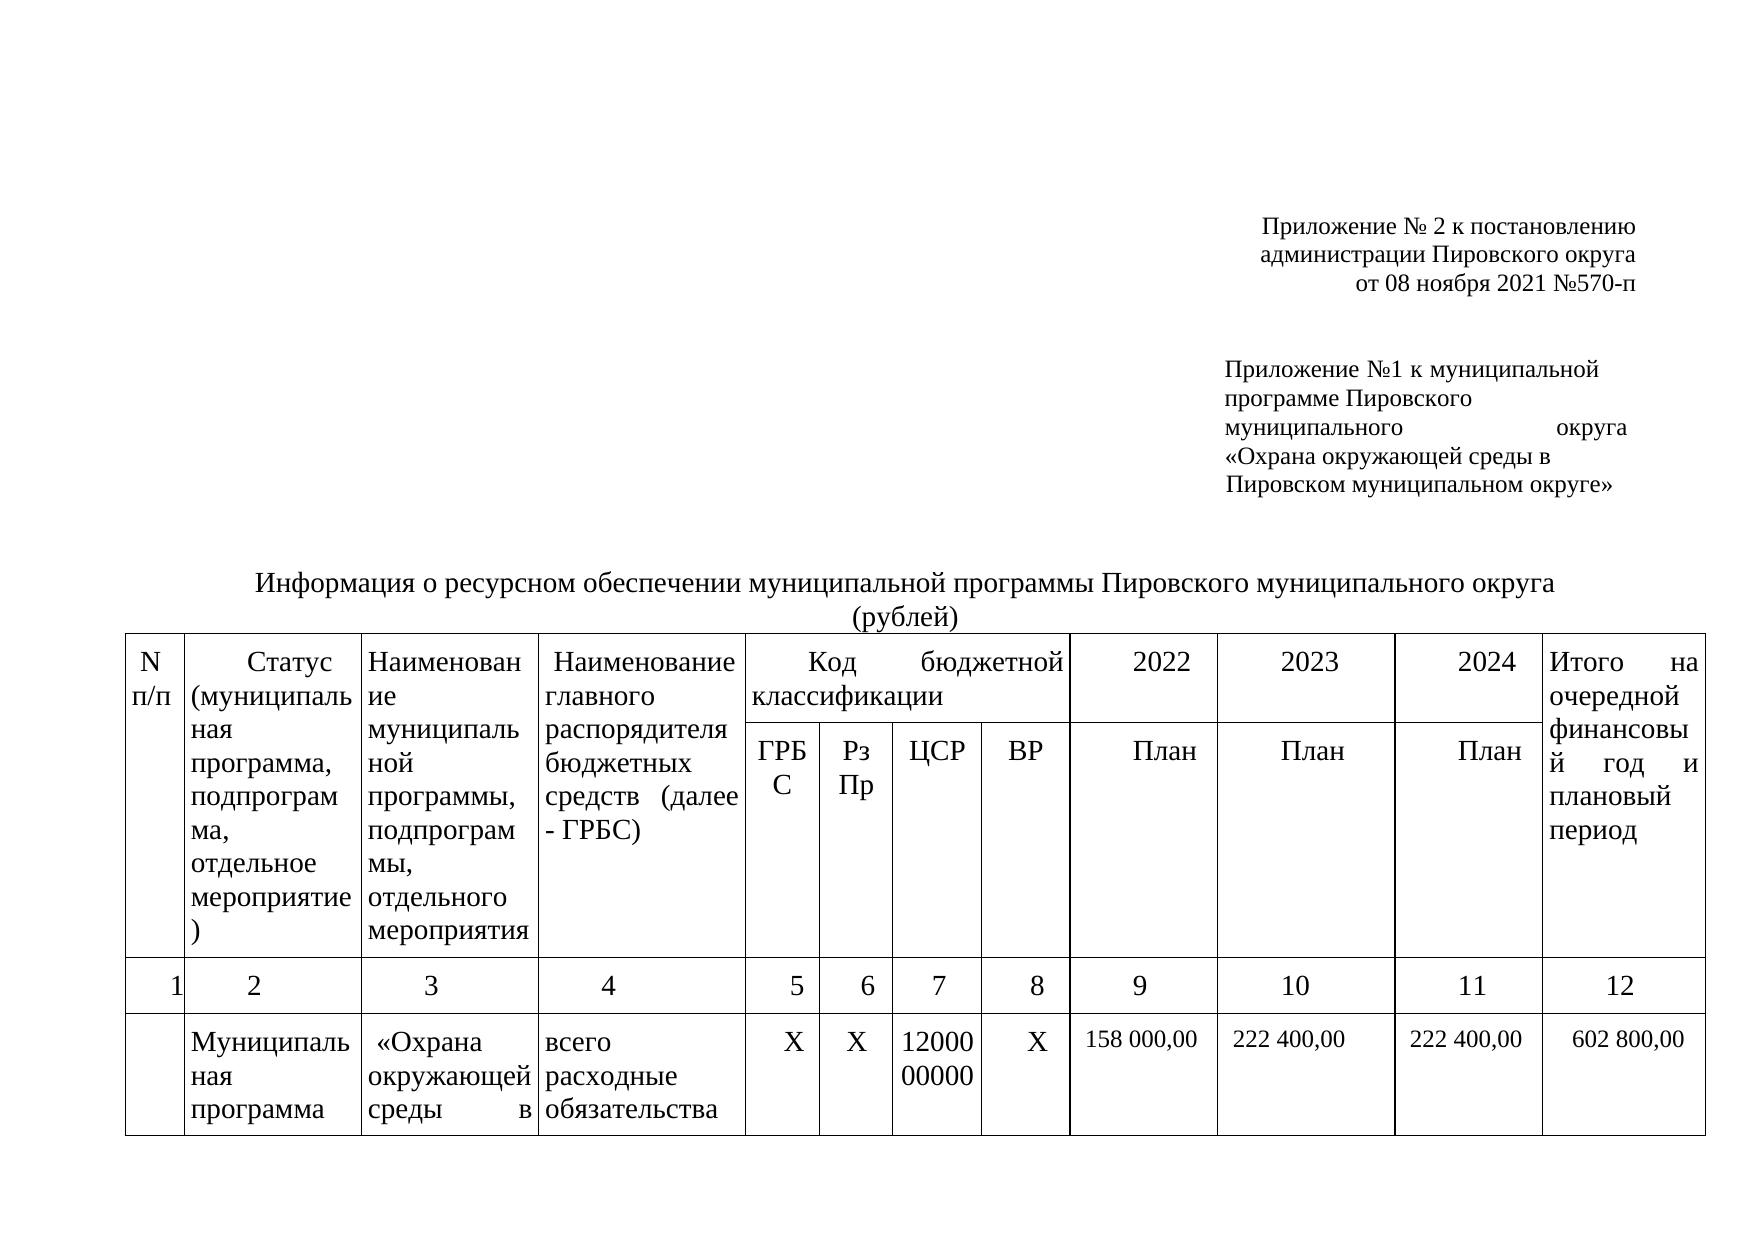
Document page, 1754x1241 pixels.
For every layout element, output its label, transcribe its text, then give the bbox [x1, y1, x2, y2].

table_header 2023 [1218, 634, 1394, 722]
table_cell X [746, 1014, 819, 1135]
text администрации Пировского округа [118, 239, 1636, 268]
text (рублей) [118, 599, 1636, 632]
table_cell 2 [185, 958, 361, 1012]
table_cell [539, 1014, 745, 1135]
table_cell 10 [1218, 958, 1394, 1012]
table_header Итого на очередной финансовый год и плановый период [1543, 634, 1705, 957]
table_header N п/п [126, 634, 184, 957]
table_cell 4 [539, 958, 745, 1012]
table_cell ВР [982, 723, 1069, 957]
table_cell 6 [820, 958, 892, 1012]
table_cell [362, 1014, 538, 1135]
table_cell План [1071, 723, 1217, 957]
table_cell 3 [362, 958, 538, 1012]
table_header 2022 [1071, 634, 1217, 722]
table_cell 1 [126, 958, 184, 1012]
table_header 2024 [1396, 634, 1542, 722]
table_cell 5 [746, 958, 819, 1012]
table_cell ЦСР [893, 723, 981, 957]
table_header Наименование главного распорядителя бюджетных средств (далее - ГРБС) [539, 634, 745, 957]
text Информация о ресурсном обеспечении муниципальной программы Пировского муниципального округа [118, 565, 1636, 599]
table_cell [126, 1014, 184, 1135]
table_cell 11 [1396, 958, 1542, 1012]
table_cell X [820, 1014, 892, 1135]
table_cell ГРБС [746, 723, 819, 957]
table_cell 222 400,00 [1218, 1014, 1394, 1135]
table_cell 222 400,00 [1396, 1014, 1542, 1135]
table_cell 602 800,00 [1543, 1014, 1705, 1135]
table_cell 12 [1543, 958, 1705, 1012]
table_cell 1200000000 [893, 1014, 981, 1135]
table_cell План [1218, 723, 1394, 957]
text Приложение № 2 к постановлению [118, 211, 1636, 239]
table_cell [185, 1014, 361, 1135]
table_cell 158 000,00 [1071, 1014, 1217, 1135]
table_cell 7 [893, 958, 981, 1012]
table_cell X [982, 1014, 1069, 1135]
table_header Наименование муниципальной программы, подпрограммы, отдельного мероприятия [362, 634, 538, 957]
text Приложение №1 к муниципальной программе Пировского муниципального округа «Охрана окружающей среды в Пировском муниципальном округе» [118, 354, 1636, 498]
table_header Статус (муниципальная программа, подпрограмма, отдельное мероприятие) [185, 634, 361, 957]
table_cell План [1396, 723, 1542, 957]
text от 08 ноября 2021 №570-п [118, 268, 1636, 297]
table_cell 8 [982, 958, 1069, 1012]
table_cell 9 [1071, 958, 1217, 1012]
table_cell Рз Пр [820, 723, 892, 957]
table_header Код бюджетной классификации [746, 634, 1069, 722]
